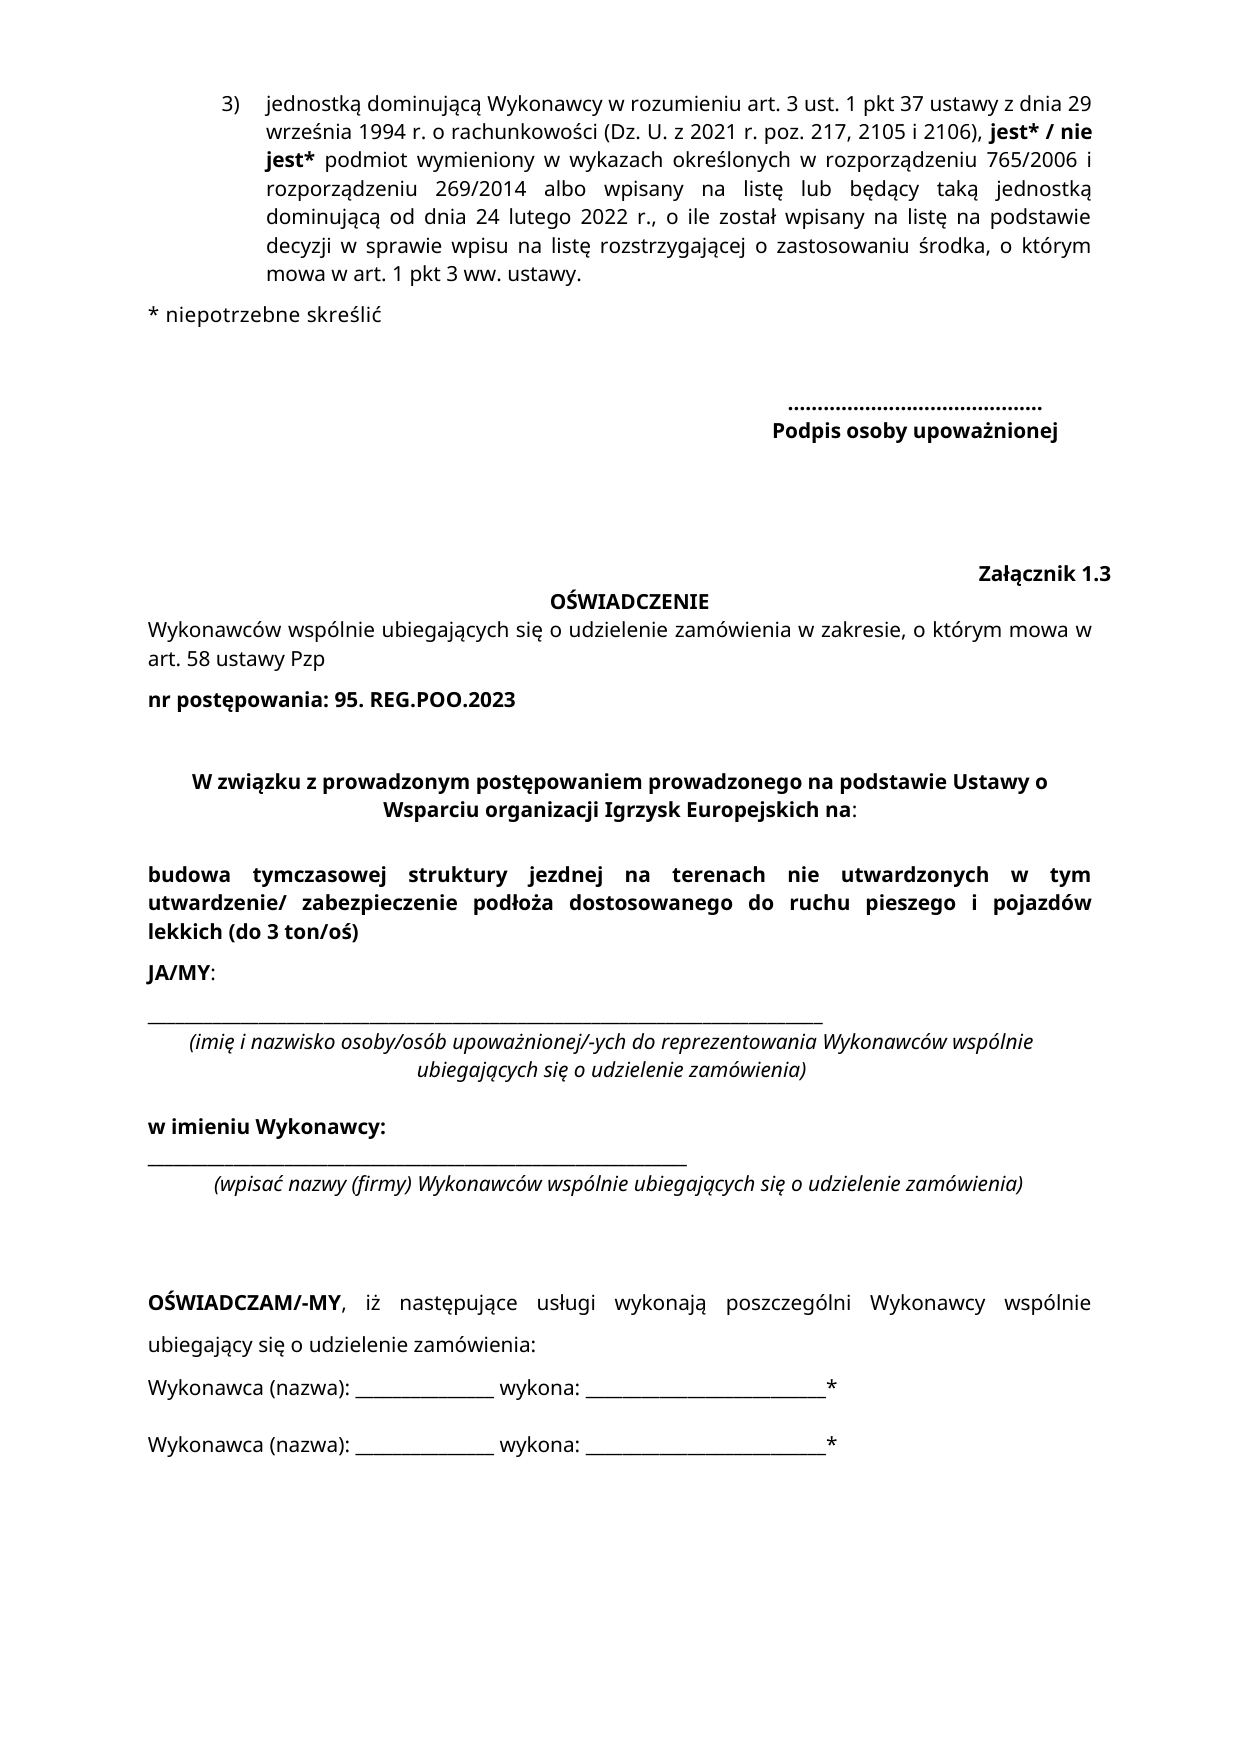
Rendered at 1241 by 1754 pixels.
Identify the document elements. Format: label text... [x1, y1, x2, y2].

text OŚWIADCZAM/-MY, iż następujące usługi wykonają poszczególni Wykonawcy wspólnie ubiegający się o udzielenie zamówienia: [148, 1288, 1093, 1359]
text Wykonawca (nazwa): _______________ wykona: __________________________* [148, 1373, 1093, 1402]
text budowa tymczasowej struktury jezdnej na terenach nie utwardzonych w tym utwardzenie/ zabezpieczenie podłoża dostosowanego do ruchu pieszego i pojazdów lekkich (do 3 ton/oś) [148, 860, 1093, 945]
text _________________________________________________________________________ [148, 999, 1122, 1027]
text nr postępowania: 95. REG.POO.2023 [148, 685, 1093, 713]
text (wpisać nazwy (firmy) Wykonawców wspólnie ubiegających się o udzielenie zamówienia) [148, 1169, 1093, 1198]
text JA/MY: [148, 958, 1093, 986]
text Wykonawca (nazwa): _______________ wykona: __________________________* [148, 1430, 1093, 1458]
text _______________________________________________________________ [148, 1141, 1093, 1169]
text ……………………………………. [664, 388, 1093, 416]
text W związku z prowadzonym postępowaniem prowadzonego na podstawie Ustawy o Wsparciu organizacji Igrzysk Europejskich na: [148, 767, 1093, 824]
text Wykonawców wspólnie ubiegających się o udzielenie zamówienia w zakresie, o którym mowa w art. 58 ustawy Pzp [148, 616, 1093, 672]
text 3) jednostką dominującą Wykonawcy w rozumieniu art. 3 ust. 1 pkt 37 ustawy z dnia 29 września 1994 r. o rachunkowości (Dz. U. z 2021 r. poz. 217, 2105 i 2106), jest* / nie jest* podmiot wymieniony w wykazach określonych w rozporządzeniu 765/2006 i rozporządzeniu 269/2014 albo wpisany na listę lub będący taką jednostką dominującą od dnia 24 lutego 2022 r., o ile został wpisany na listę na podstawie decyzji w sprawie wpisu na listę rozstrzygającej o zastosowaniu środka, o którym mowa w art. 1 pkt 3 ww. ustawy. [221, 89, 1093, 288]
text (imię i nazwisko osoby/osób upoważnionej/-ych do reprezentowania Wykonawców wspólnie ubiegających się o udzielenie zamówienia) [148, 1027, 1078, 1084]
text w imieniu Wykonawcy: [148, 1112, 1093, 1141]
text OŚWIADCZENIE [148, 587, 1111, 616]
text Podpis osoby upoważnionej [664, 416, 1093, 445]
text * niepotrzebne skreślić [148, 300, 1093, 329]
text Załącznik 1.3 [148, 559, 1111, 587]
